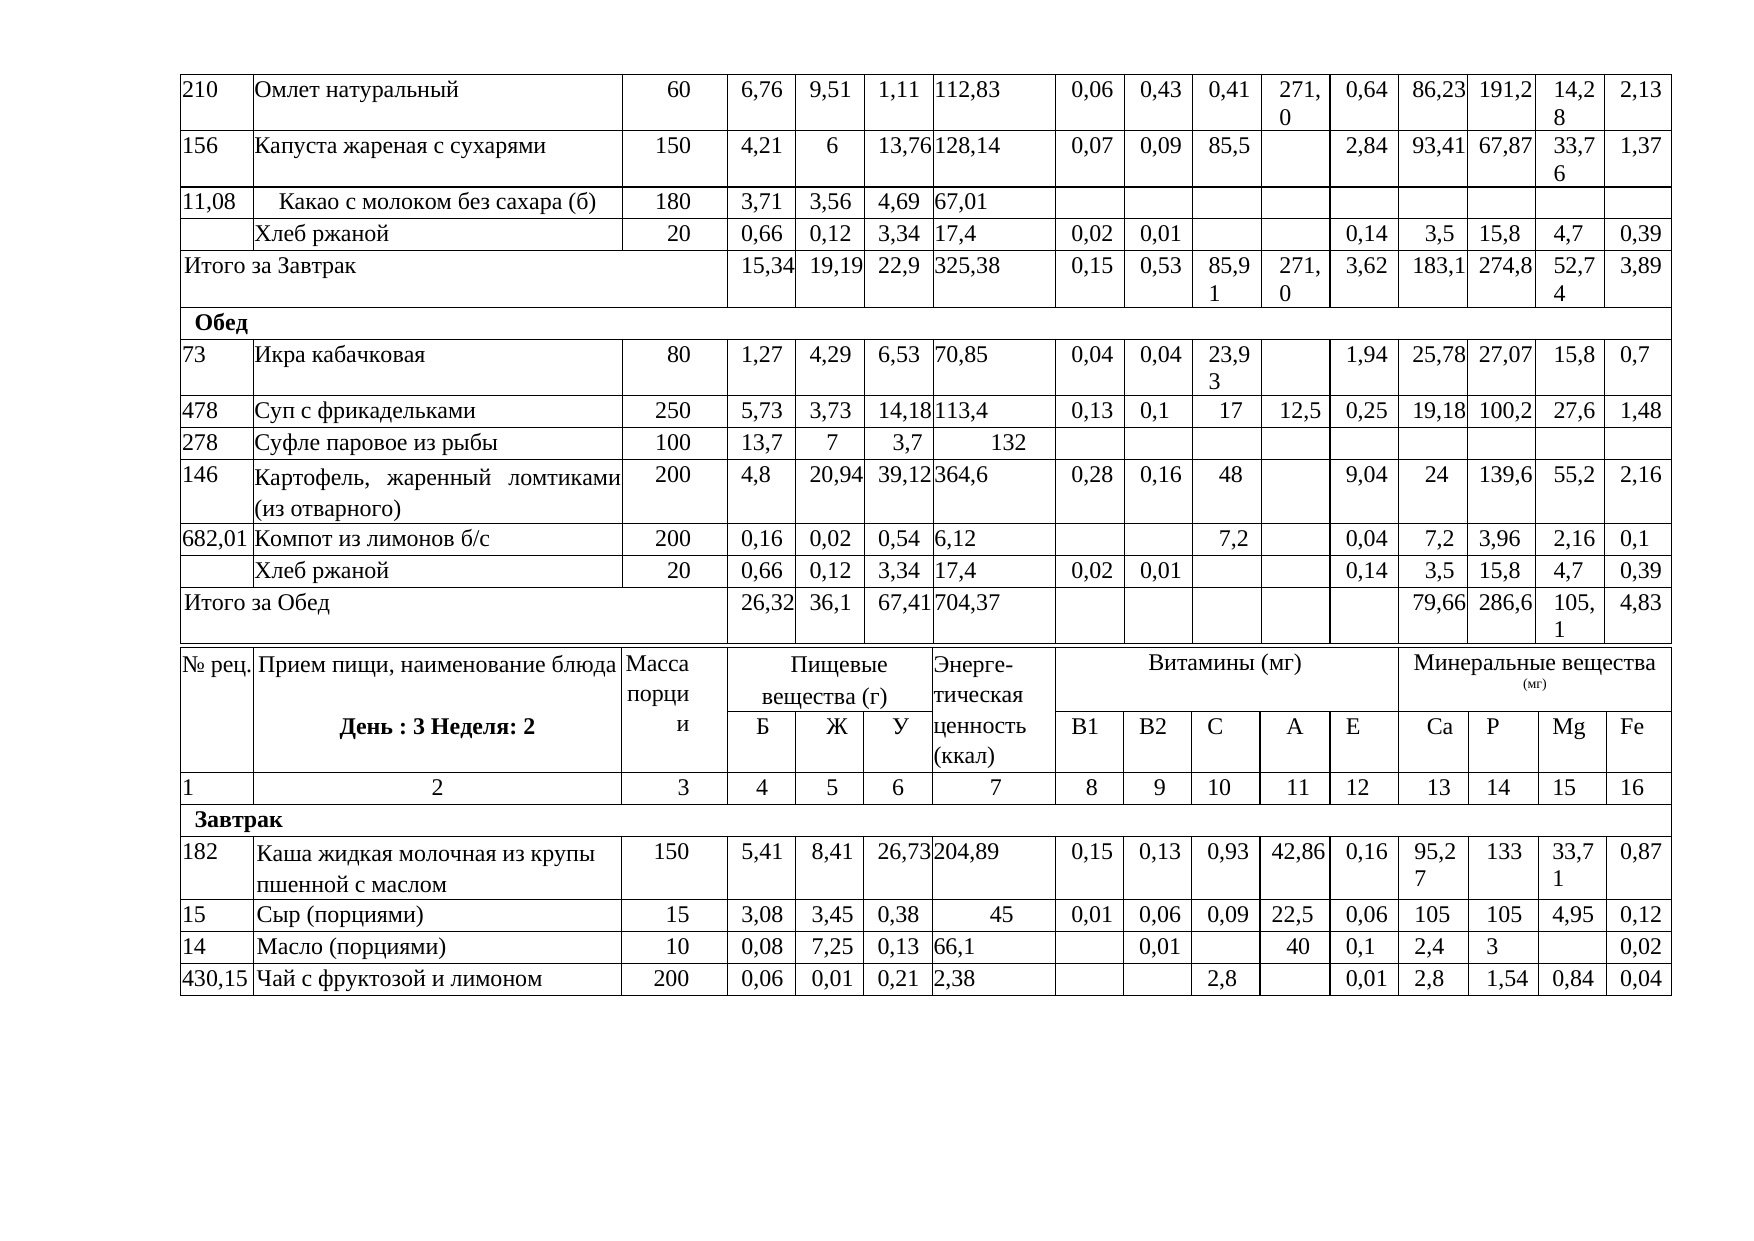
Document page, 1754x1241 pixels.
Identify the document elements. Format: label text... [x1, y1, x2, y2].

table_cell 1,11 [865, 75, 933, 130]
table_cell 5,41 [728, 837, 795, 899]
table_cell 4,29 [796, 340, 864, 395]
table_cell 0,84 [1539, 964, 1606, 995]
table_cell 66,1 [933, 932, 1055, 963]
table_cell 39,12 [865, 460, 933, 523]
table_cell [1056, 932, 1123, 963]
table_cell 5 [796, 773, 863, 804]
table_cell 70,85 [934, 340, 1055, 395]
table_cell 478 [181, 396, 253, 427]
table_cell 3,71 [728, 188, 795, 218]
table_cell [1261, 964, 1329, 995]
table_cell Икра кабачковая [254, 340, 622, 395]
table_cell 26,32 [728, 588, 795, 643]
table_cell 0,1 [1605, 524, 1671, 555]
table_cell [1262, 131, 1329, 186]
table_cell Картофель, жаренный ломтиками (из отварного) [254, 460, 622, 523]
table_cell Б [728, 712, 795, 772]
table_header Масса порции [622, 648, 727, 772]
table_cell 1,37 [1605, 131, 1671, 186]
table_cell 0,1 [1331, 932, 1398, 963]
table_cell 2,16 [1605, 460, 1671, 523]
table_cell 105,1 [1536, 588, 1604, 643]
table_cell 0,09 [1125, 131, 1192, 186]
table_cell [1262, 524, 1329, 555]
table_cell 9 [1124, 773, 1191, 804]
table_cell 85,5 [1193, 131, 1261, 186]
table_cell 0,01 [1056, 900, 1123, 931]
table_cell 0,15 [1056, 251, 1124, 307]
table_cell [1262, 219, 1329, 250]
table_cell [1262, 588, 1329, 643]
table_cell 15,34 [728, 251, 795, 307]
table_cell [1193, 428, 1261, 459]
table_cell 85,91 [1193, 251, 1261, 307]
table_cell 0,02 [1607, 932, 1671, 963]
table_cell 0,38 [864, 900, 932, 931]
table_cell Какао с молоком без сахара (б) [254, 188, 622, 218]
table_cell 0,7 [1605, 340, 1671, 395]
table_cell 16 [1607, 773, 1671, 804]
table_cell 3,5 [1399, 219, 1467, 250]
table_cell 4,8 [728, 460, 795, 523]
table_cell 12 [1331, 773, 1398, 804]
table_cell 0,66 [728, 556, 795, 587]
table_cell Сыр (порциями) [254, 900, 621, 931]
table_cell 274,8 [1468, 251, 1535, 307]
table_cell 0,04 [1607, 964, 1671, 995]
table_cell 0,01 [1124, 932, 1191, 963]
table_cell 0,1 [1125, 396, 1192, 427]
table_cell 26,73 [864, 837, 932, 899]
table_cell 133 [1469, 837, 1538, 899]
table_cell 105 [1399, 900, 1468, 931]
table_cell [1399, 428, 1467, 459]
table_cell 278 [181, 428, 253, 459]
table_cell 22,5 [1261, 900, 1329, 931]
table_cell 5,73 [728, 396, 795, 427]
table_cell 95,27 [1399, 837, 1468, 899]
table_cell 0,12 [796, 556, 864, 587]
table_cell 0,16 [728, 524, 795, 555]
table_header Минеральные вещества (мг) [1399, 648, 1671, 711]
table_cell У [864, 712, 932, 772]
table_cell 100,2 [1468, 396, 1535, 427]
table_cell [1193, 556, 1261, 587]
table_cell 0,14 [1331, 219, 1398, 250]
table_cell 2,13 [1605, 75, 1671, 130]
table_cell 180 [623, 188, 727, 218]
table_cell 3,5 [1399, 556, 1467, 587]
table_cell 183,1 [1399, 251, 1467, 307]
table_cell 20 [623, 219, 727, 250]
table_cell 0,12 [1607, 900, 1671, 931]
table_cell 0,06 [1056, 75, 1124, 130]
table_cell 4,7 [1536, 556, 1604, 587]
table_cell 2,8 [1192, 964, 1259, 995]
table_cell 17,4 [934, 219, 1055, 250]
table_cell 79,66 [1399, 588, 1467, 643]
table_cell 15,8 [1468, 556, 1535, 587]
table_cell 23,93 [1193, 340, 1261, 395]
table_cell 156 [181, 131, 253, 186]
table_cell Mg [1539, 712, 1606, 772]
table_cell [1124, 964, 1191, 995]
table_cell [1605, 428, 1671, 459]
table_cell 80 [623, 340, 727, 395]
table_cell 3,34 [865, 219, 933, 250]
table_cell 2,84 [1331, 131, 1398, 186]
table_cell E [1331, 712, 1398, 772]
table_cell 286,6 [1468, 588, 1535, 643]
table_cell 7,25 [796, 932, 863, 963]
table_cell 3,7 [865, 428, 933, 459]
table_cell 364,6 [934, 460, 1055, 523]
table_cell 112,83 [934, 75, 1055, 130]
table_cell 3,89 [1605, 251, 1671, 307]
table_cell 1,27 [728, 340, 795, 395]
table_cell A [1261, 712, 1329, 772]
table_cell Итого за Обед [181, 588, 727, 643]
table_cell 67,41 [865, 588, 933, 643]
table_cell 0,54 [865, 524, 933, 555]
table_cell 0,13 [1056, 396, 1124, 427]
table_cell 0,53 [1125, 251, 1192, 307]
table_cell 132 [934, 428, 1055, 459]
table_cell 33,71 [1539, 837, 1606, 899]
table_cell 10 [1192, 773, 1259, 804]
table_cell 139,6 [1468, 460, 1535, 523]
table_cell Суфле паровое из рыбы [254, 428, 622, 459]
table_cell 86,23 [1399, 75, 1467, 130]
table_cell 6,53 [865, 340, 933, 395]
table_cell Хлеб ржаной [254, 556, 622, 587]
table_header Пищевые вещества (г) [728, 648, 932, 711]
table_cell 17 [1193, 396, 1261, 427]
table_cell 210 [181, 75, 253, 130]
table_header Энергетическая ценность (ккал) [933, 648, 1055, 772]
table_header Прием пищи, наименование блюда День : 3 Неделя: 2 [254, 648, 621, 772]
table_cell [1262, 460, 1329, 523]
table_cell 15,8 [1536, 340, 1604, 395]
table_cell 40 [1261, 932, 1329, 963]
table_cell 0,04 [1125, 340, 1192, 395]
table_cell [1262, 428, 1329, 459]
table_cell 4,83 [1605, 588, 1671, 643]
table_cell [1539, 932, 1606, 963]
table_cell 17,4 [934, 556, 1055, 587]
table_cell 0,41 [1193, 75, 1261, 130]
table_cell 0,06 [1331, 900, 1398, 931]
table_cell 3,96 [1468, 524, 1535, 555]
table_cell 27,6 [1536, 396, 1604, 427]
table_cell 682,01 [181, 524, 253, 555]
table_cell Капуста жареная с сухарями [254, 131, 622, 186]
table_cell [1536, 428, 1604, 459]
table_cell 0,01 [1125, 556, 1192, 587]
table_cell 14 [1469, 773, 1538, 804]
table_cell Ca [1399, 712, 1468, 772]
table_cell 13,7 [728, 428, 795, 459]
table_cell 2,38 [933, 964, 1055, 995]
table_cell 0,28 [1056, 460, 1124, 523]
table_cell 3,73 [796, 396, 864, 427]
table_cell [1193, 588, 1261, 643]
table_cell 1,48 [1605, 396, 1671, 427]
table_cell 0,21 [864, 964, 932, 995]
table_cell Fe [1607, 712, 1671, 772]
table_cell 182 [181, 837, 253, 899]
table_cell 93,41 [1399, 131, 1467, 186]
table_cell 3,62 [1331, 251, 1398, 307]
table_cell [1192, 932, 1259, 963]
table_cell 14 [181, 932, 253, 963]
table_cell [1056, 588, 1124, 643]
table_cell 12,5 [1262, 396, 1329, 427]
table_cell 113,4 [934, 396, 1055, 427]
table_cell 0,07 [1056, 131, 1124, 186]
table_cell 7,2 [1193, 524, 1261, 555]
table_cell [181, 556, 253, 587]
table_cell 325,38 [934, 251, 1055, 307]
table_cell 11,08 [181, 188, 253, 218]
table_cell 0,09 [1192, 900, 1259, 931]
table_cell 6 [796, 131, 864, 186]
table_cell 13,76 [865, 131, 933, 186]
table_cell 0,02 [1056, 219, 1124, 250]
table_cell 7,2 [1399, 524, 1467, 555]
table_cell 7 [796, 428, 864, 459]
table_cell P [1469, 712, 1538, 772]
table_cell 105 [1469, 900, 1538, 931]
table_cell [1262, 556, 1329, 587]
table_cell Чай с фруктозой и лимоном [254, 964, 621, 995]
table_cell 204,89 [933, 837, 1055, 899]
table_cell 6,76 [728, 75, 795, 130]
table_cell 45 [933, 900, 1055, 931]
table_cell 0,39 [1605, 556, 1671, 587]
table_cell 0,13 [864, 932, 932, 963]
table_cell [1262, 188, 1329, 218]
table_cell 2,16 [1536, 524, 1604, 555]
table_cell C [1192, 712, 1259, 772]
table_cell B1 [1056, 712, 1123, 772]
table_cell 67,01 [934, 188, 1055, 218]
table_cell 9,51 [796, 75, 864, 130]
table_cell 0,04 [1056, 340, 1124, 395]
table_cell 6,12 [934, 524, 1055, 555]
table_cell 15,8 [1468, 219, 1535, 250]
table_cell [181, 219, 253, 250]
table_cell 200 [622, 964, 727, 995]
table_cell 19,19 [796, 251, 864, 307]
table_cell [1331, 188, 1398, 218]
table_cell 200 [623, 460, 727, 523]
table_cell 3,08 [728, 900, 795, 931]
table_cell 4,7 [1536, 219, 1604, 250]
table_cell 100 [623, 428, 727, 459]
table_cell 3 [622, 773, 727, 804]
table_cell 55,2 [1536, 460, 1604, 523]
table_cell [1331, 588, 1398, 643]
table_cell [1125, 588, 1192, 643]
table_cell 10 [622, 932, 727, 963]
table_cell [1331, 428, 1398, 459]
table_cell 67,87 [1468, 131, 1535, 186]
table_cell 191,2 [1468, 75, 1535, 130]
table_cell 250 [623, 396, 727, 427]
table_cell 14,28 [1536, 75, 1604, 130]
table_cell Масло (порциями) [254, 932, 621, 963]
table_cell 0,64 [1331, 75, 1398, 130]
table_cell [1399, 188, 1467, 218]
table_cell 19,18 [1399, 396, 1467, 427]
table_cell 0,02 [796, 524, 864, 555]
table_cell 0,13 [1124, 837, 1191, 899]
table_cell [1056, 524, 1124, 555]
table_cell [1605, 188, 1671, 218]
table_cell Компот из лимонов б/с [254, 524, 622, 555]
table_cell 24 [1399, 460, 1467, 523]
table_cell 0,14 [1331, 556, 1398, 587]
table_cell 27,07 [1468, 340, 1535, 395]
table_cell 1,54 [1469, 964, 1538, 995]
table_cell 4,69 [865, 188, 933, 218]
table_cell 0,15 [1056, 837, 1123, 899]
table_cell 271,0 [1262, 75, 1329, 130]
table_cell Ж [796, 712, 863, 772]
table_cell 0,25 [1331, 396, 1398, 427]
table_cell Каша жидкая молочная из крупы пшенной с маслом [254, 837, 621, 899]
table_cell 430,15 [181, 964, 253, 995]
table_cell 20 [623, 556, 727, 587]
table_cell 9,04 [1331, 460, 1398, 523]
table_cell 4 [728, 773, 795, 804]
table_cell 0,39 [1605, 219, 1671, 250]
table_cell 22,9 [865, 251, 933, 307]
table_cell 6 [864, 773, 932, 804]
table_cell 7 [933, 773, 1055, 804]
table_cell [1056, 428, 1124, 459]
table_cell B2 [1124, 712, 1191, 772]
table_cell [1193, 219, 1261, 250]
table_cell Завтрак [181, 805, 1671, 836]
table_cell 36,1 [796, 588, 864, 643]
table_cell 48 [1193, 460, 1261, 523]
table_cell 0,01 [1331, 964, 1398, 995]
table_cell 1 [181, 773, 253, 804]
table_cell [1125, 428, 1192, 459]
table_cell Обед [181, 308, 1671, 338]
table_cell [1468, 428, 1535, 459]
table_cell 0,02 [1056, 556, 1124, 587]
table_cell 2,8 [1399, 964, 1468, 995]
table_cell [1536, 188, 1604, 218]
table_cell 0,16 [1331, 837, 1398, 899]
table_cell Итого за Завтрак [181, 251, 727, 307]
table_cell 200 [623, 524, 727, 555]
table_cell 0,87 [1607, 837, 1671, 899]
table_cell [1056, 188, 1124, 218]
table_cell 128,14 [934, 131, 1055, 186]
table_cell 4,95 [1539, 900, 1606, 931]
table_cell 704,37 [934, 588, 1055, 643]
table_cell 146 [181, 460, 253, 523]
table_cell [1468, 188, 1535, 218]
table_cell 0,12 [796, 219, 864, 250]
table_cell 0,93 [1192, 837, 1259, 899]
table_cell 150 [623, 131, 727, 186]
table_cell 0,08 [728, 932, 795, 963]
table_cell 15 [1539, 773, 1606, 804]
table_cell 4,21 [728, 131, 795, 186]
table_cell [1262, 340, 1329, 395]
table_cell Хлеб ржаной [254, 219, 622, 250]
table_cell 0,43 [1125, 75, 1192, 130]
table_cell 60 [623, 75, 727, 130]
table_cell 8,41 [796, 837, 863, 899]
table_cell 2 [254, 773, 621, 804]
table_cell 3 [1469, 932, 1538, 963]
table_cell 33,76 [1536, 131, 1604, 186]
table_cell 0,16 [1125, 460, 1192, 523]
table_cell 0,66 [728, 219, 795, 250]
table_header № рец. [181, 648, 253, 772]
table_cell 73 [181, 340, 253, 395]
table_cell 8 [1056, 773, 1123, 804]
table_cell 3,45 [796, 900, 863, 931]
table_cell 3,34 [865, 556, 933, 587]
table_cell 0,01 [1125, 219, 1192, 250]
table_cell 52,74 [1536, 251, 1604, 307]
table_cell 0,06 [728, 964, 795, 995]
table_cell [1125, 188, 1192, 218]
table_cell 271,0 [1262, 251, 1329, 307]
table_cell 2,4 [1399, 932, 1468, 963]
table_cell 14,18 [865, 396, 933, 427]
table_cell Суп с фрикадельками [254, 396, 622, 427]
table_cell [1056, 964, 1123, 995]
table_header Витамины (мг) [1056, 648, 1398, 711]
table_cell 15 [181, 900, 253, 931]
table_cell 13 [1399, 773, 1468, 804]
table_cell 42,86 [1261, 837, 1329, 899]
table_cell 0,06 [1124, 900, 1191, 931]
table_cell 0,01 [796, 964, 863, 995]
table_cell 0,04 [1331, 524, 1398, 555]
table_cell Омлет натуральный [254, 75, 622, 130]
table_cell [1193, 188, 1261, 218]
table_cell 15 [622, 900, 727, 931]
table_cell 150 [622, 837, 727, 899]
table_cell 1,94 [1331, 340, 1398, 395]
table_cell 3,56 [796, 188, 864, 218]
table_cell [1125, 524, 1192, 555]
table_cell 11 [1261, 773, 1329, 804]
table_cell 20,94 [796, 460, 864, 523]
table_cell 25,78 [1399, 340, 1467, 395]
